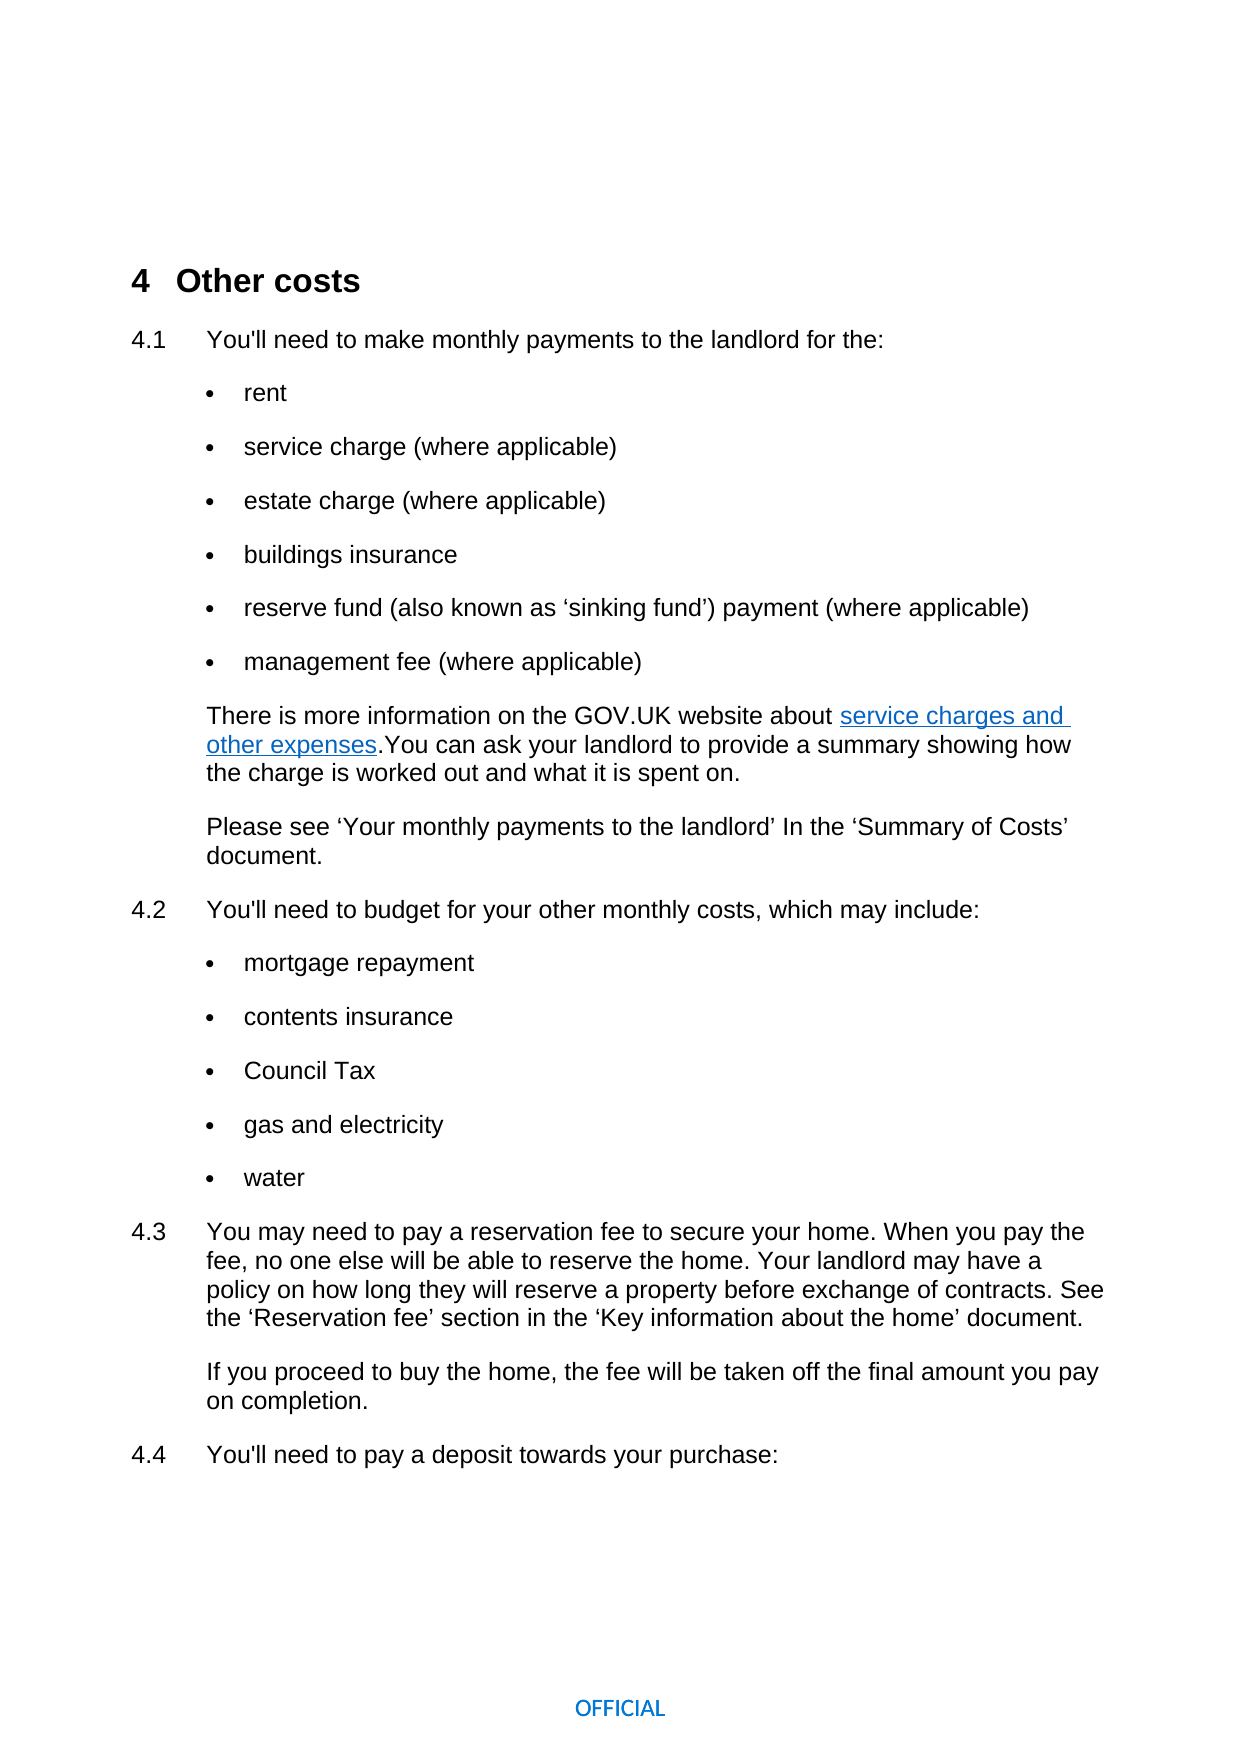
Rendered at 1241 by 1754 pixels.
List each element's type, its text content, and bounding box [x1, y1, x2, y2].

list Council Tax [206, 1056, 1106, 1085]
list contents insurance [206, 1002, 1106, 1031]
list service charge (where applicable) [206, 432, 1106, 461]
list management fee (where applicable) [206, 647, 1106, 676]
list reserve fund (also known as ‘sinking fund’) payment (where applicable) [206, 593, 1106, 622]
text 4.4 You'll need to pay a deposit towards your purchase: [131, 1440, 1106, 1468]
list gas and electricity [206, 1110, 1106, 1138]
text Please see ‘Your monthly payments to the landlord’ In the ‘Summary of Costs’ document. [206, 812, 1106, 870]
text 4.3 You may need to pay a reservation fee to secure your home. When you pay the fee, no one else will be able to reserve the home. Your landlord may have a policy on how long they will reserve a property before exchange of contracts. See the ‘Reservation fee’ section in the ‘Key information about the home’ document. [131, 1217, 1106, 1332]
list estate charge (where applicable) [206, 486, 1106, 515]
text 4.1 You'll need to make monthly payments to the landlord for the: [131, 325, 1106, 353]
list water [206, 1163, 1106, 1192]
text There is more information on the GOV.UK website about service charges and other expenses.You can ask your landlord to provide a summary showing how the charge is worked out and what it is spent on. [206, 701, 1106, 787]
subtitle 4 Other costs [131, 261, 1106, 300]
list rent [206, 378, 1106, 407]
list buildings insurance [206, 540, 1106, 568]
text 4.2 You'll need to budget for your other monthly costs, which may include: [131, 895, 1106, 923]
list mortgage repayment [206, 948, 1106, 977]
text If you proceed to buy the home, the fee will be taken off the final amount you pay on completion. [206, 1357, 1106, 1415]
